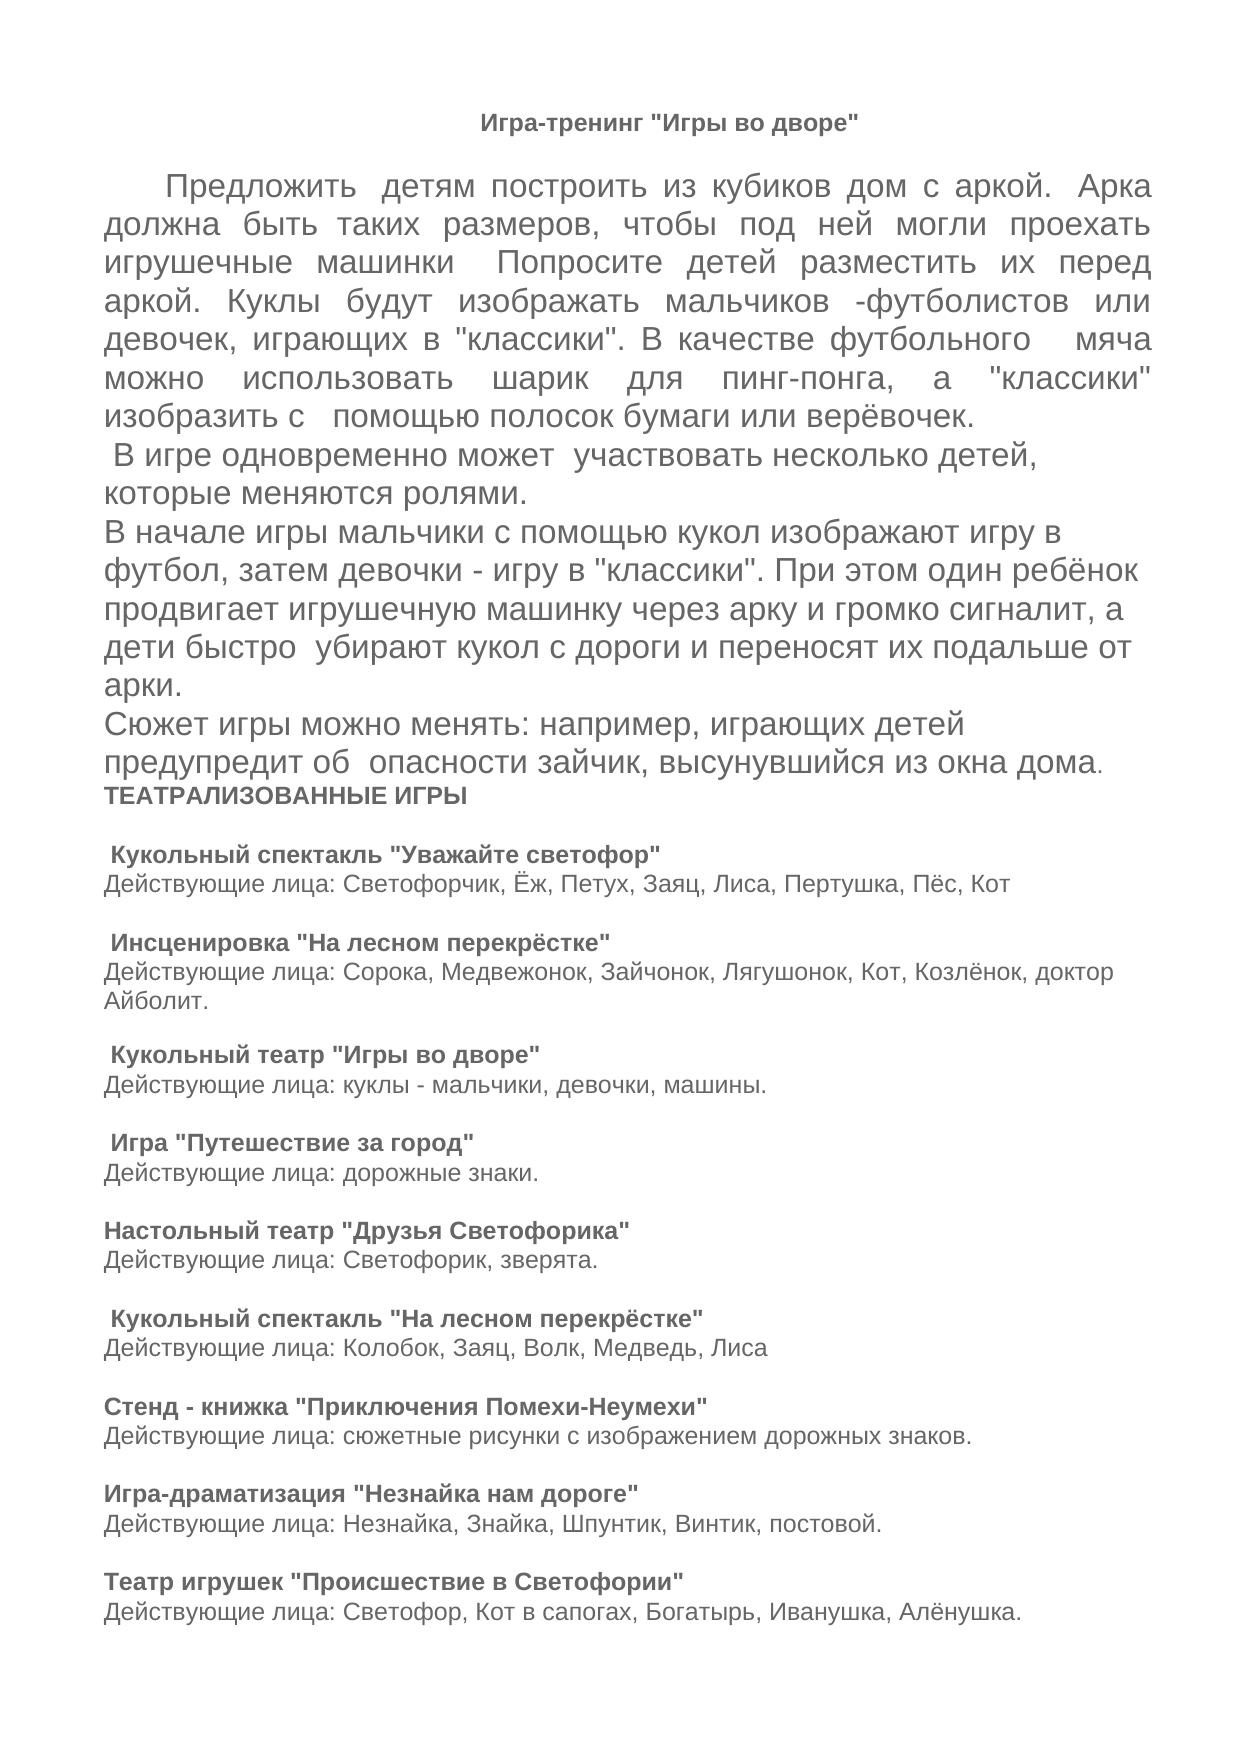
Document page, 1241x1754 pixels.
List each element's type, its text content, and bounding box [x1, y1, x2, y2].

text Кукольный театр "Игры во дворе" Действующие лица: куклы - мальчики, девочки, машины. Игра "Путешествие за город" Действующие лица: дорожные знаки. Настольный театр "Друзья Светофорика" Действующие лица: Светофорик, зверята. Кукольный спектакль "На лесном перекрёстке" Действующие лица: Колобок, Заяц, Волк, Медведь, Лиса Стенд - книжка "Приключения Помехи-Неумехи" Действующие лица: сюжетные рисунки с изображением дорожных знаков. Игра-драматизация "Незнайка нам дороге" Действующие лица: Незнайка, Знайка, Шпунтик, Винтик, постовой. Театр игрушек "Происшествие в Светофории" Действующие лица: Светофор, Кот в сапогах, Богатырь, Иванушка, Алёнушка. [103, 1040, 1152, 1625]
text Игра-тренинг "Игры во дворе" [103, 44, 1152, 136]
text В игре одновременно может участвовать несколько детей, которые меняются ролями. В начале игры мальчики с помощью кукол изображают игру в футбол, затем девочки - игру в "классики". При этом один ребёнок продвигает игрушечную машинку через арку и громко сигналит, а дети быстро убирают кукол с дороги и переносят их подальше от арки. Сюжет игры можно менять: например, играющих детей предупредит об опасности зайчик, высунувшийся из окна дома. ТЕАТРАЛИЗОВАННЫЕ ИГРЫ [103, 435, 1152, 810]
text Предложить детям построить из кубиков дом с аркой. Арка должна быть таких размеров, чтобы под ней могли проехать игрушечные машинки Попросите детей разместить их перед аркой. Куклы будут изображать мальчиков -футболистов или девочек, играющих в "классики". В качестве футбольного мяча можно использовать шарик для пинг-понга, а "классики" изобразить с помощью полосок бумаги или верёвочек. [103, 136, 1152, 435]
text Кукольный спектакль "Уважайте светофор" Действующие лица: Светофорчик, Ёж, Петух, Заяц, Лиса, Пертушка, Пёс, Кот Инсценировка "На лесном перекрёстке" Действующие лица: Сорока, Медвежонок, Зайчонок, Лягушонок, Кот, Козлёнок, доктор Айболит. [103, 839, 1152, 1015]
